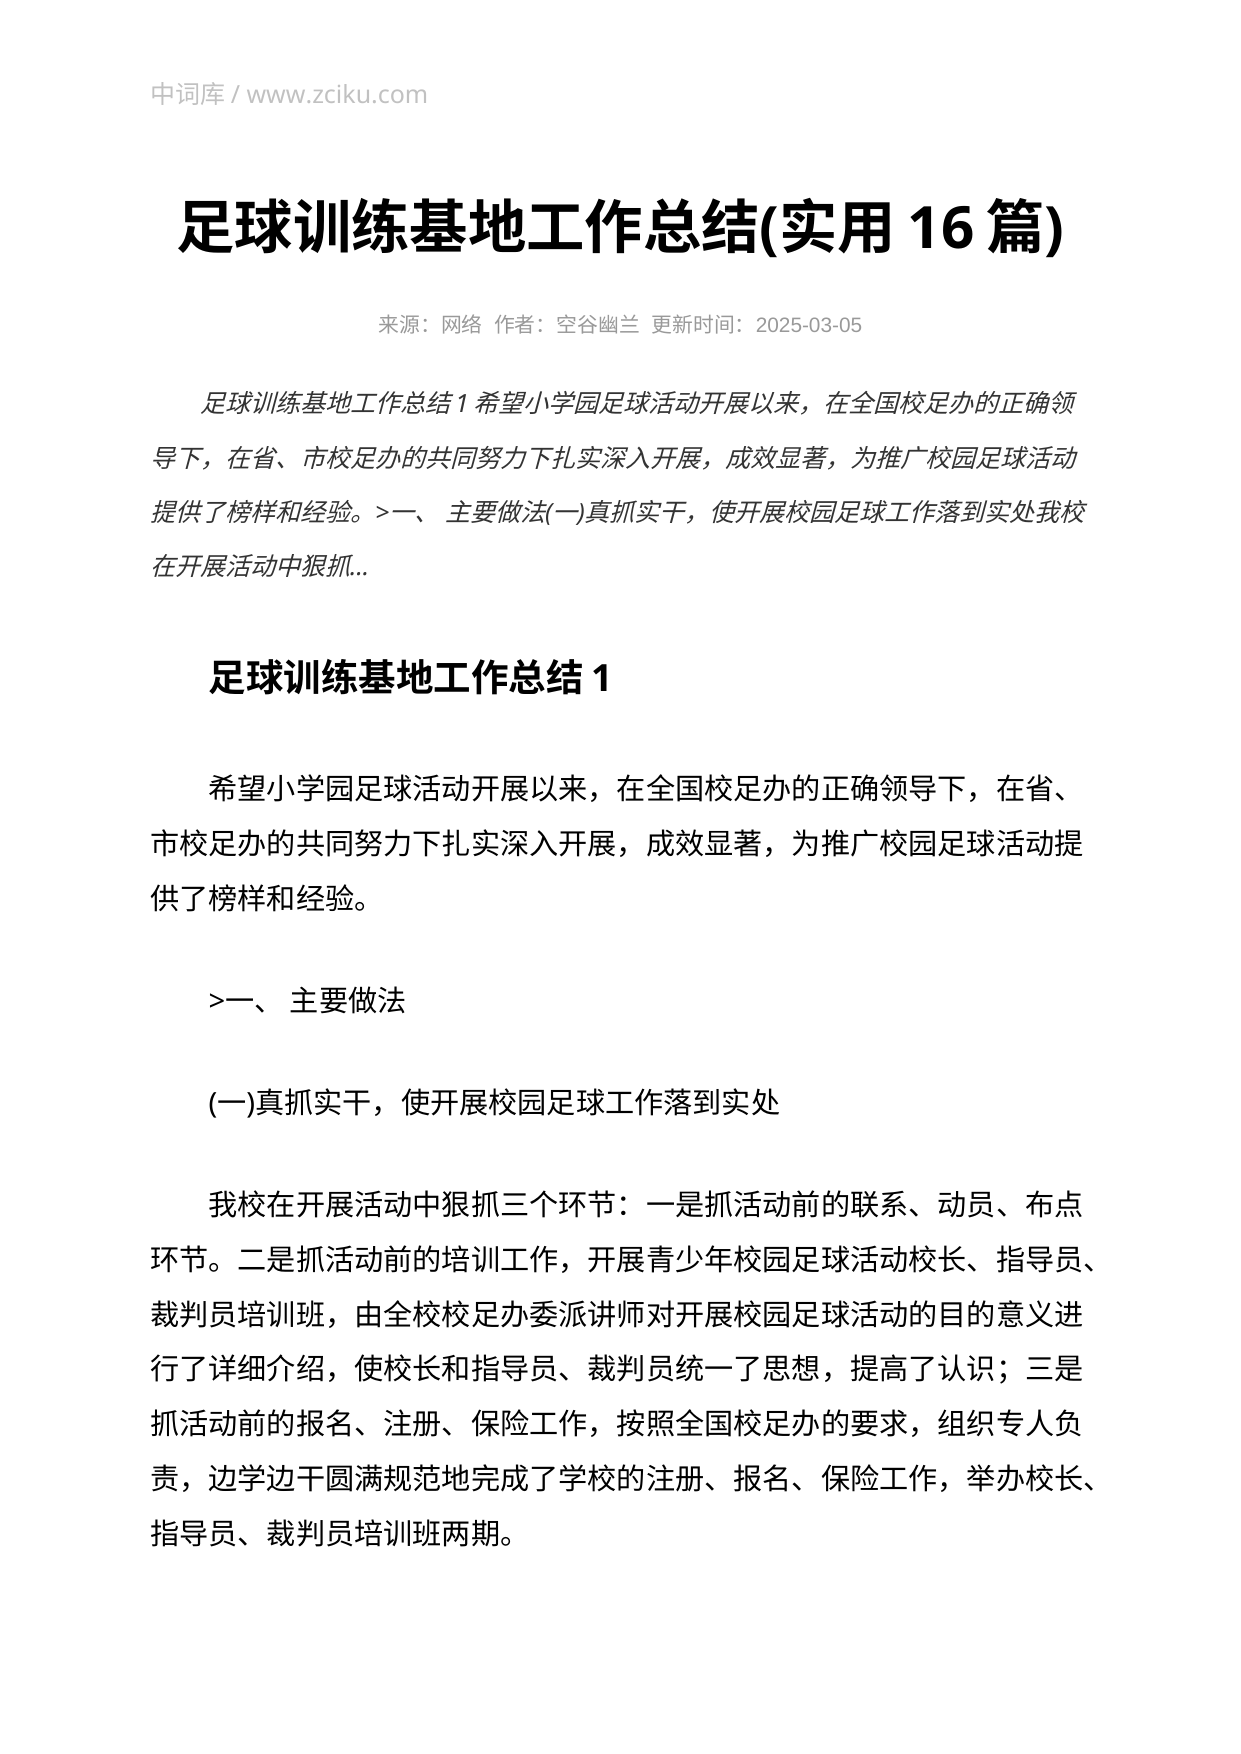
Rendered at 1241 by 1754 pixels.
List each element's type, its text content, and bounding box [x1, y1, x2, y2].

text (一)真抓实干，使开展校园足球工作落到实处 [150, 1079, 1090, 1122]
text 足球训练基地工作总结1 [150, 648, 1090, 703]
text 希望小学园足球活动开展以来，在全国校足办的正确领导下，在省、市校足办的共同努力下扎实深入开展，成效显著，为推广校园足球活动提供了榜样和经验。 [150, 766, 1090, 918]
text 来源：网络 作者：空谷幽兰 更新时间：2025-03-05 [150, 313, 1090, 337]
text 足球训练基地工作总结1希望小学园足球活动开展以来，在全国校足办的正确领导下，在省、市校足办的共同努力下扎实深入开展，成效显著，为推广校园足球活动提供了榜样和经验。>一、 主要做法(一)真抓实干，使开展校园足球工作落到实处我校在开展活动中狠抓... [150, 384, 1090, 583]
subtitle 足球训练基地工作总结(实用16篇) [150, 181, 1090, 266]
text >一、 主要做法 [150, 977, 1090, 1020]
text 我校在开展活动中狠抓三个环节：一是抓活动前的联系、动员、布点环节。二是抓活动前的培训工作，开展青少年校园足球活动校长、指导员、裁判员培训班，由全校校足办委派讲师对开展校园足球活动的目的意义进行了详细介绍，使校长和指导员、裁判员统一了思想，提高了认识；三是抓活动前的报名、注册、保险工作，按照全国校足办的要求，组织专人负责，边学边干圆满规范地完成了学校的注册、报名、保险工作，举办校长、指导员、裁判员培训班两期。 [150, 1181, 1090, 1553]
